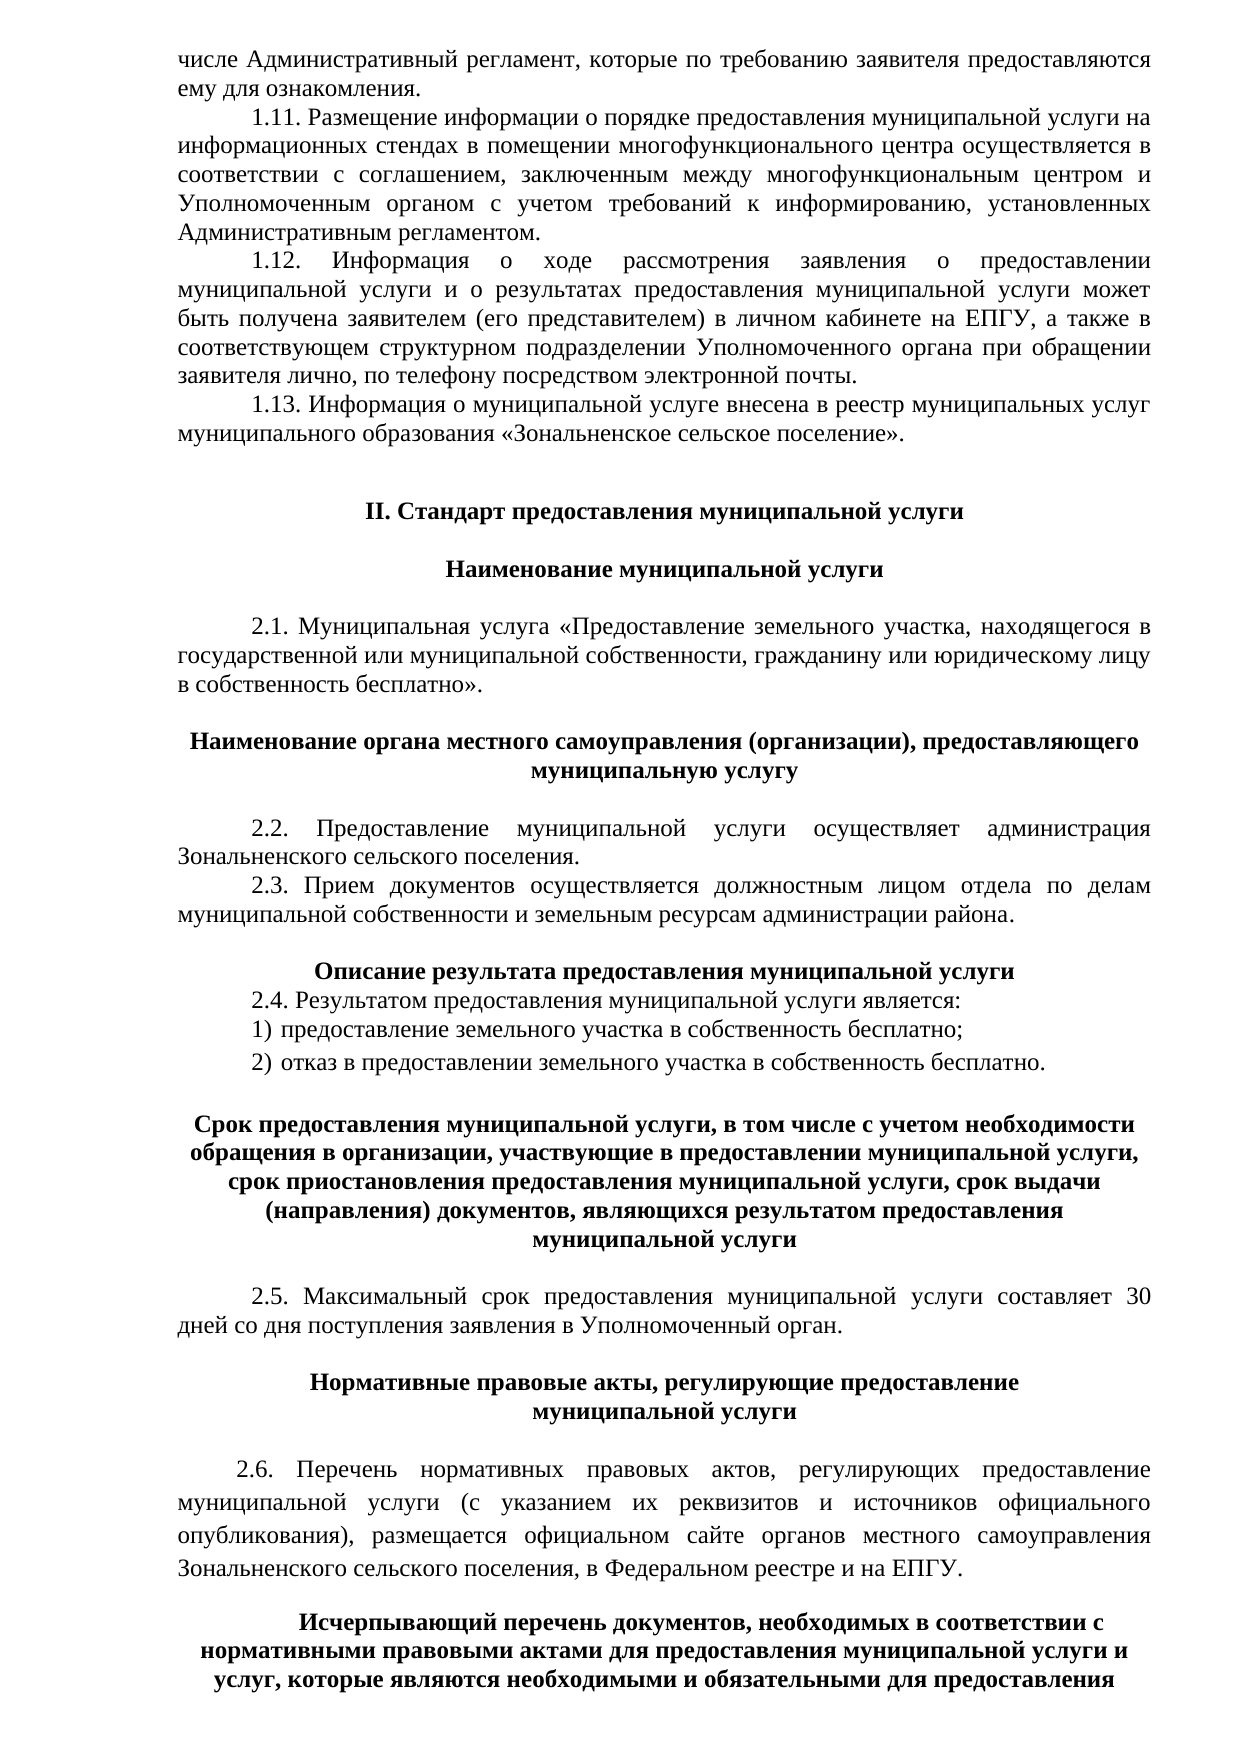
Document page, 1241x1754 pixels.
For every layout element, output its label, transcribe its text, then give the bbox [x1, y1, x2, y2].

list предоставление земельного участка в собственность бесплатно; [251, 1014, 1152, 1043]
text Наименование органа местного самоуправления (организации), предоставляющего муниципальную услугу [177, 726, 1152, 784]
text 2.3. Прием документов осуществляется должностным лицом отдела по делам муниципальной собственности и земельным ресурсам администрации района. [177, 870, 1152, 928]
text муниципальной услуги [177, 1396, 1152, 1425]
text 1.13. Информация о муниципальной услуге внесена в реестр муниципальных услуг муниципального образования «Зональненское сельское поселение». [177, 389, 1152, 447]
text Нормативные правовые акты, регулирующие предоставление [177, 1367, 1152, 1396]
text 2.2. Предоставление муниципальной услуги осуществляет администрация Зональненского сельского поселения. [177, 813, 1152, 870]
text 1.11. Размещение информации о порядке предоставления муниципальной услуги на информационных стендах в помещении многофункционального центра осуществляется в соответствии с соглашением, заключенным между многофункциональным центром и Уполномоченным органом с учетом требований к информированию, установленных Административным регламентом. [177, 102, 1152, 246]
list отказ в предоставлении земельного участка в собственность бесплатно. [251, 1047, 1152, 1076]
text Наименование муниципальной услуги [177, 554, 1152, 583]
text Описание результата предоставления муниципальной услуги [177, 956, 1152, 985]
text II. Стандарт предоставления муниципальной услуги [177, 496, 1152, 525]
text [177, 44, 1152, 102]
text 2.1. Муниципальная услуга «Предоставление земельного участка, находящегося в государственной или муниципальной собственности, гражданину или юридическому лицу в собственность бесплатно». [177, 611, 1152, 698]
text 2.4. Результатом предоставления муниципальной услуги является: [177, 985, 1152, 1014]
text 1.12. Информация о ходе рассмотрения заявления о предоставлении муниципальной услуги и о результатах предоставления муниципальной услуги может быть получена заявителем (его представителем) в личном кабинете на ЕПГУ, а также в соответствующем структурном подразделении Уполномоченного органа при обращении заявителя лично, по телефону посредством электронной почты. [177, 246, 1152, 389]
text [177, 1607, 1152, 1693]
text 2.6. Перечень нормативных правовых актов, регулирующих предоставление муниципальной услуги (с указанием их реквизитов и источников официального опубликования), размещается официальном сайте органов местного самоуправления Зональненского сельского поселения, в Федеральном реестре и на ЕПГУ. [177, 1454, 1152, 1582]
text Срок предоставления муниципальной услуги, в том числе с учетом необходимости обращения в организации, участвующие в предоставлении муниципальной услуги, срок приостановления предоставления муниципальной услуги, срок выдачи (направления) документов, являющихся результатом предоставления муниципальной услуги [177, 1109, 1152, 1252]
text 2.5. Максимальный срок предоставления муниципальной услуги составляет 30 дней со дня поступления заявления в Уполномоченный орган. [177, 1281, 1152, 1339]
